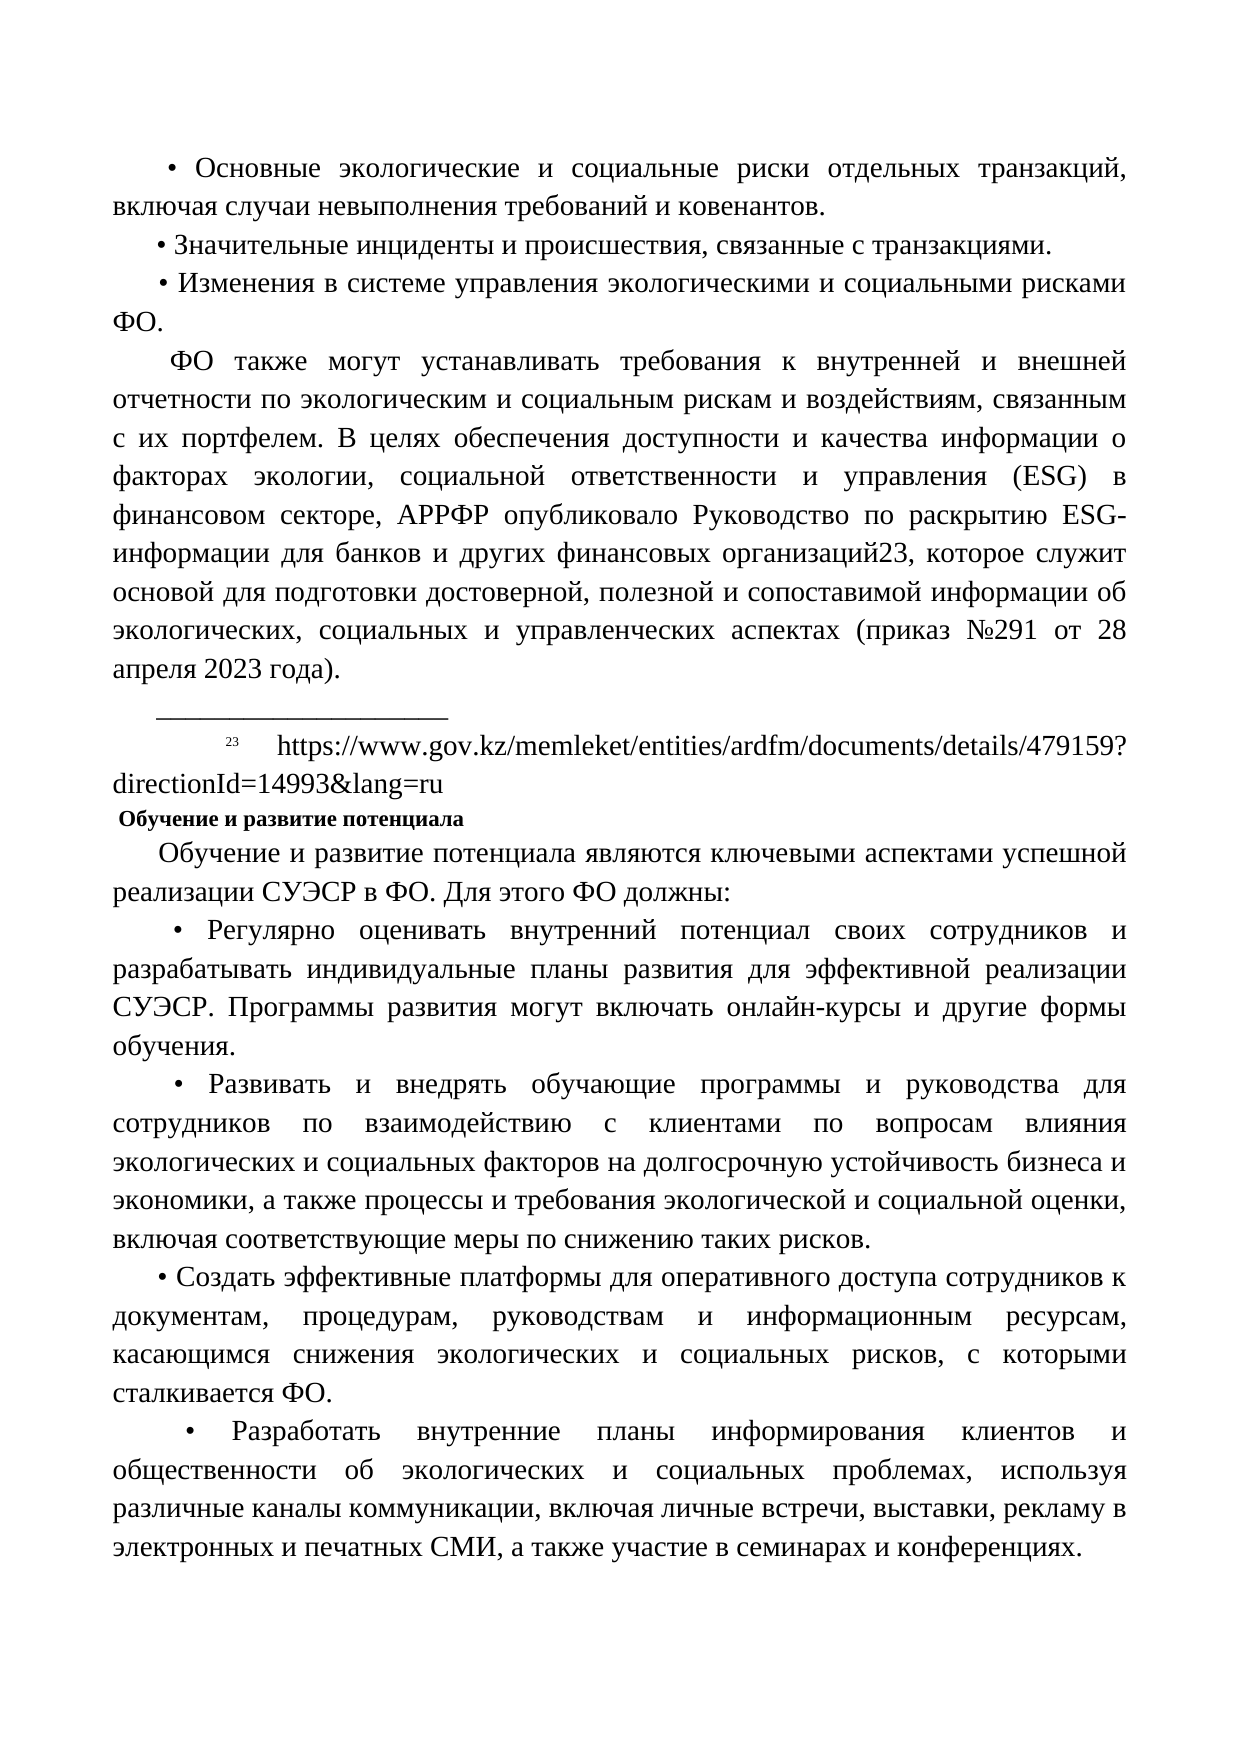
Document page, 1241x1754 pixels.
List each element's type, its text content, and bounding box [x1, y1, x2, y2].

text Обучение и развитие потенциала [112, 805, 1128, 832]
text • Регулярно оценивать внутренний потенциал своих сотрудников и разрабатывать индивидуальные планы развития для эффективной реализации СУЭСР. Программы развития могут включать онлайн-курсы и другие формы обучения. [112, 912, 1128, 1062]
text ____________________ [112, 689, 1128, 723]
text • Разработать внутренние планы информирования клиентов и общественности об экологических и социальных проблемах, используя различные каналы коммуникации, включая личные встречи, выставки, рекламу в электронных и печатных СМИ, а также участие в семинарах и конференциях. [112, 1413, 1128, 1563]
text Обучение и развитие потенциала являются ключевыми аспектами успешной реализации СУЭСР в ФО. Для этого ФО должны: [112, 835, 1128, 907]
text • Развивать и внедрять обучающие программы и руководства для сотрудников по взаимодействию с клиентами по вопросам влияния экологических и социальных факторов на долгосрочную устойчивость бизнеса и экономики, а также процессы и требования экологической и социальной оценки, включая соответствующие меры по снижению таких рисков. [112, 1067, 1128, 1254]
text ФО также могут устанавливать требования к внутренней и внешней отчетности по экологическим и социальным рискам и воздействиям, связанным с их портфелем. В целях обеспечения доступности и качества информации о факторах экологии, социальной ответственности и управления (ESG) в финансовом секторе, АРРФР опубликовало Руководство по раскрытию ESG- информации для банков и других финансовых организаций23, которое служит основой для подготовки достоверной, полезной и сопоставимой информации об экологических, социальных и управленческих аспектах (приказ №291 от 28 апреля 2023 года). [112, 343, 1128, 684]
text • Основные экологические и социальные риски отдельных транзакций, включая случаи невыполнения требований и ковенантов. [112, 150, 1128, 222]
text • Изменения в системе управления экологическими и социальными рисками ФО. [112, 266, 1128, 338]
text • Значительные инциденты и происшествия, связанные с транзакциями. [112, 227, 1128, 261]
text 23 https://www.gov.kz/memleket/entities/ardfm/documents/details/479159?directionId=14993&lang=ru [112, 728, 1128, 800]
text • Создать эффективные платформы для оперативного доступа сотрудников к документам, процедурам, руководствам и информационным ресурсам, касающимся снижения экологических и социальных рисков, с которыми сталкивается ФО. [112, 1259, 1128, 1408]
